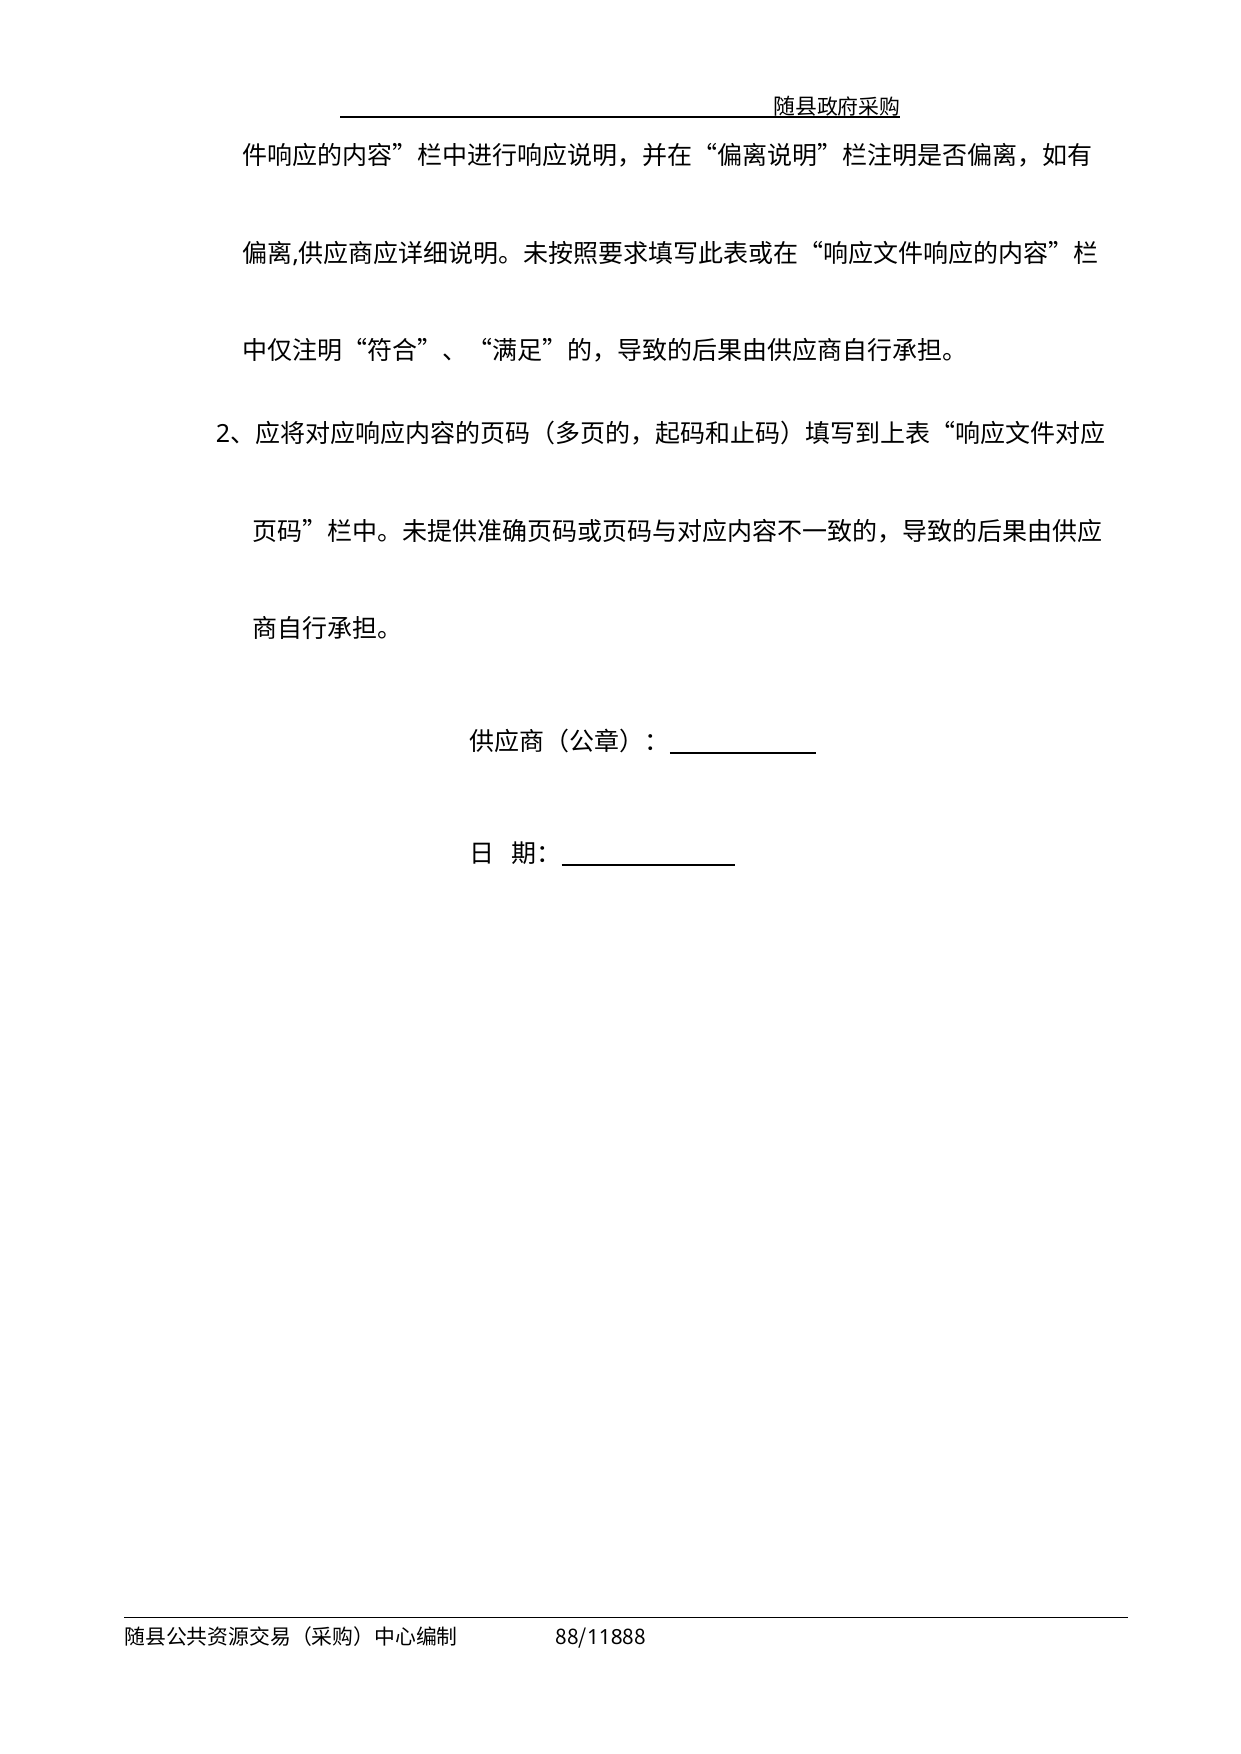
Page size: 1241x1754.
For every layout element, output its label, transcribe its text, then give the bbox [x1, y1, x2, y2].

text 2、应将对应响应内容的页码（多页的，起码和止码）填写到上表“响应文件对应页码”栏中。未提供准确页码或页码与对应内容不一致的，导致的后果由供应商自行承担。 [216, 399, 1116, 659]
text 供应商（公章）： [124, 707, 1116, 772]
text 日 期： [124, 819, 1116, 884]
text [124, 121, 1116, 381]
